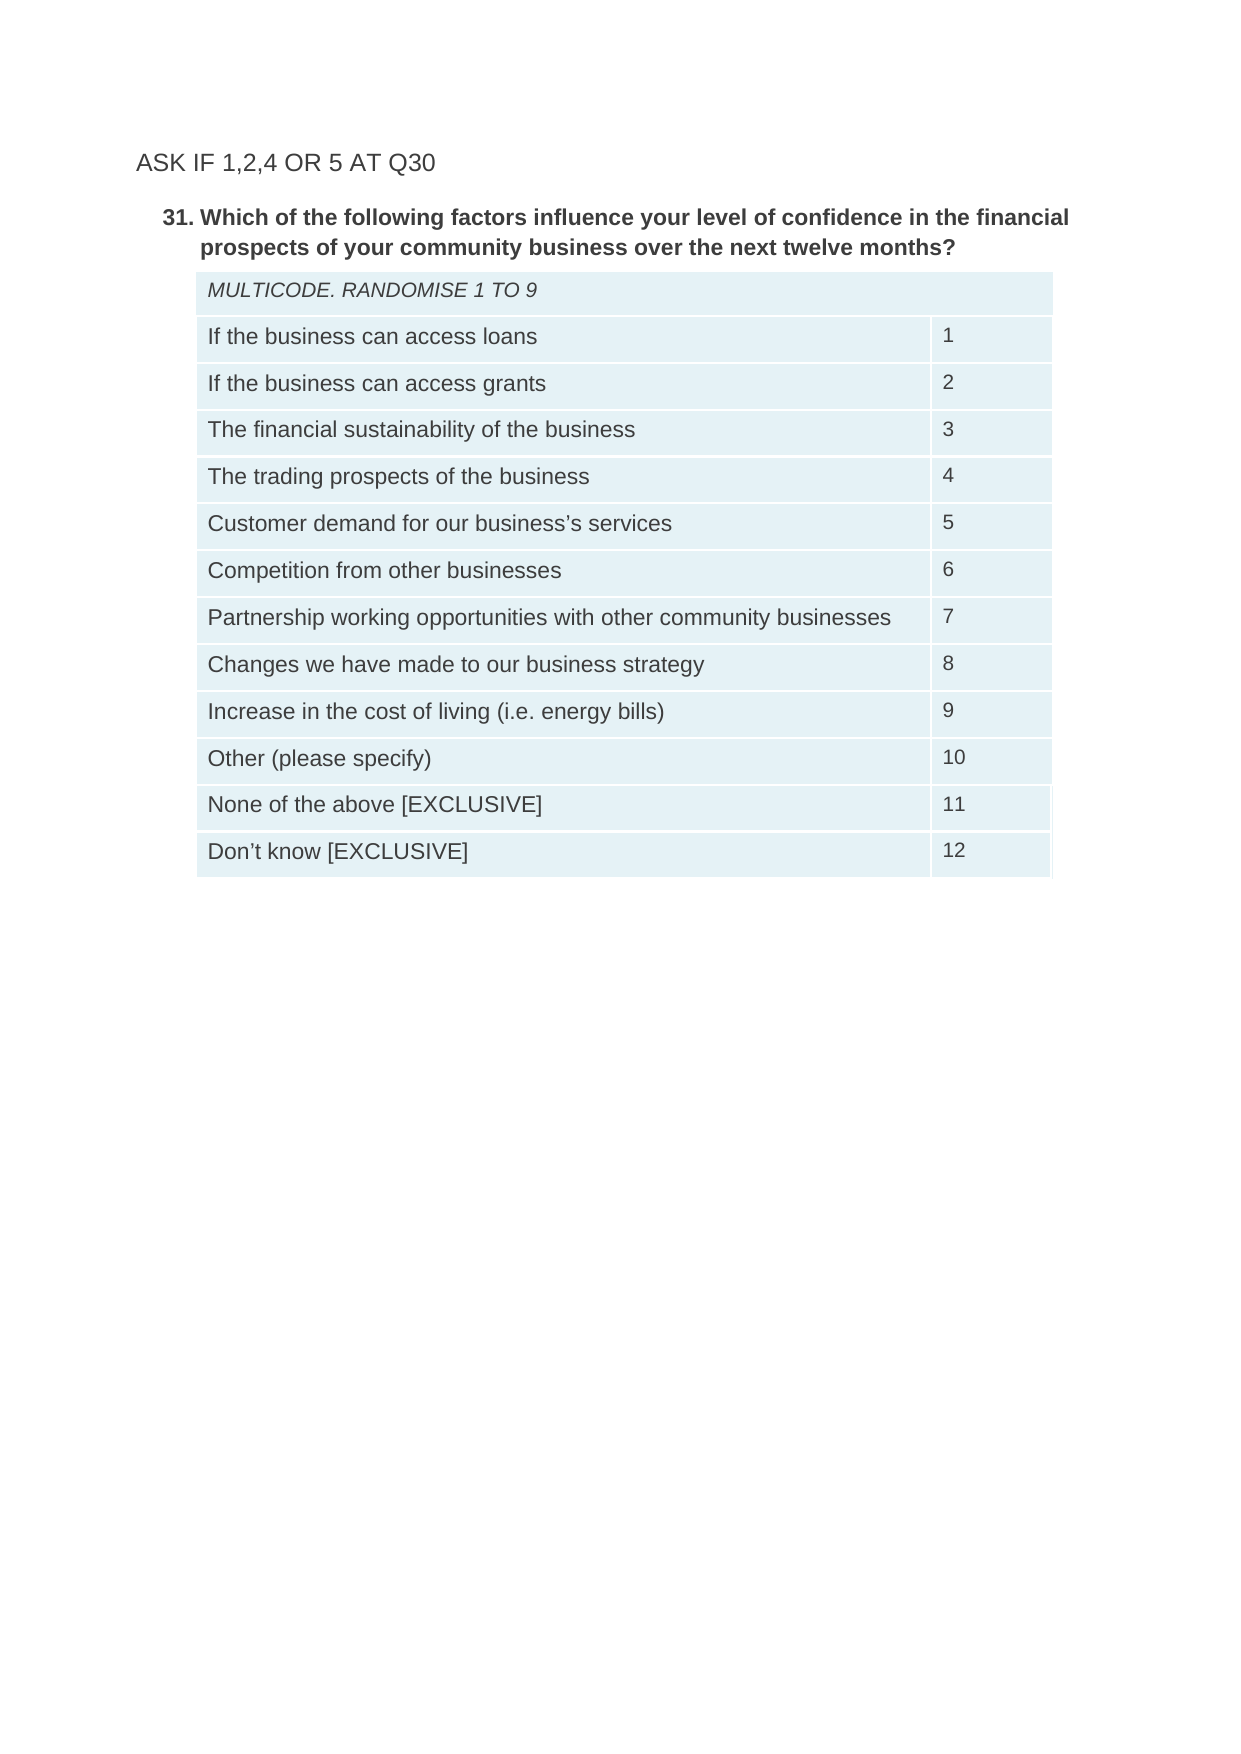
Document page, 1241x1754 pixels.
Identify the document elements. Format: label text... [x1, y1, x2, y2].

table_cell 6 [932, 551, 1052, 596]
table_cell 5 [932, 504, 1052, 549]
table_header [931, 272, 1053, 315]
table_cell 9 [932, 692, 1052, 737]
table_cell Other (please specify) [197, 739, 930, 783]
table_cell Partnership working opportunities with other community businesses [197, 598, 930, 643]
table_cell The financial sustainability of the business [197, 411, 930, 455]
table_cell 4 [932, 458, 1052, 502]
table_cell Don’t know [EXCLUSIVE] [197, 833, 930, 877]
table_cell 1 [932, 317, 1052, 362]
table_header MULTICODE. RANDOMISE 1 TO 9 [196, 272, 931, 315]
table_cell Increase in the cost of living (i.e. energy bills) [197, 692, 930, 737]
table_cell 3 [932, 411, 1052, 455]
text ASK IF 1,2,4 OR 5 AT Q30 [118, 148, 1167, 176]
table_cell 12 [932, 833, 1050, 877]
table_cell The trading prospects of the business [197, 458, 930, 502]
table_cell Competition from other businesses [197, 551, 930, 596]
table_cell 11 [932, 786, 1050, 830]
table_cell None of the above [EXCLUSIVE] [197, 786, 930, 830]
table_cell Customer demand for our business’s services [197, 504, 930, 549]
table_cell 2 [932, 364, 1052, 408]
table_cell Changes we have made to our business strategy [197, 645, 930, 690]
table_cell 10 [932, 739, 1052, 783]
table_cell If the business can access grants [197, 364, 930, 408]
table_cell 8 [932, 645, 1052, 690]
table_cell 7 [932, 598, 1052, 643]
list Which of the following factors influence your level of confidence in the financial prospects of your community business over the next twelve months? [162, 201, 1167, 260]
table_cell If the business can access loans [197, 317, 930, 362]
